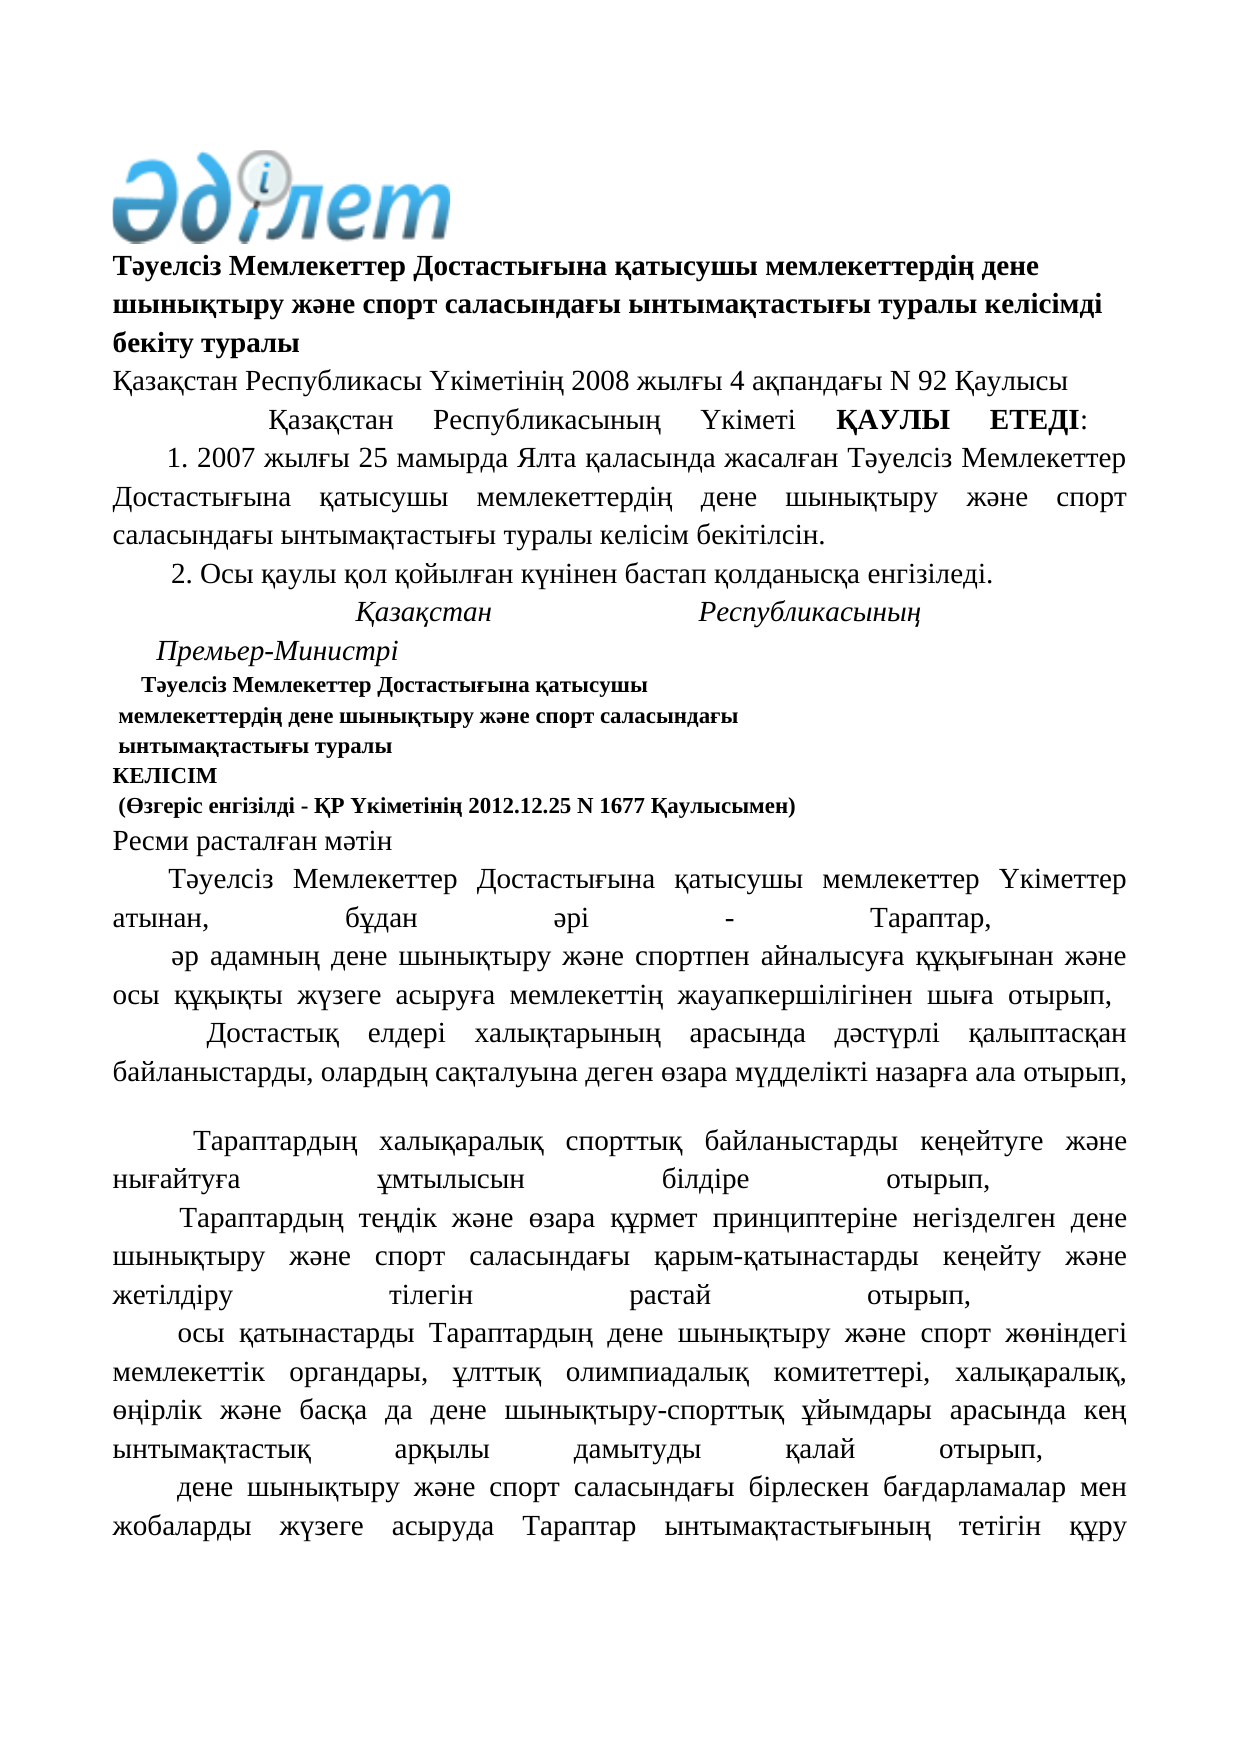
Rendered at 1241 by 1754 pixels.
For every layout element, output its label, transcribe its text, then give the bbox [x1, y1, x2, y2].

text Ресми расталған мәтін [112, 823, 1128, 856]
text Қазақстан Республикасының Үкіметі ҚАУЛЫ ЕТЕДІ: 1. 2007 жылғы 25 мамырда Ялта қаласында жасалған Тәуелсіз Мемлекеттер Достастығына қатысушы мемлекеттердің дене шынықтыру және спорт саласындағы ынтымақтастығы туралы келісім бекітілсін. [112, 402, 1128, 551]
text 2. Осы қаулы қол қойылған күнінен бастап қолданысқа енгізіледі. [112, 556, 1128, 589]
text Тәуелсіз Мемлекеттер Достастығына қатысушы мемлекеттердің дене шынықтыру және спорт саласындағы ынтымақтастығы туралы келісімді бекіту туралы [112, 248, 1128, 358]
text Тәуелсіз Мемлекеттер Достастығына қатысушы мемлекеттердің дене шынықтыру және спорт саласындағы ынтымақтастығы туралы КЕЛІСІМ (Өзгеріс енгізілді - ҚР Үкіметінің 2012.12.25 N 1677 Қаулысымен) [112, 672, 1128, 819]
text Қазақстан Республикасы Үкіметінің 2008 жылғы 4 ақпандағы N 92 Қаулысы [112, 363, 1128, 397]
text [112, 861, 1128, 1542]
picture [112, 150, 451, 244]
text Қазақстан Республикасының Премьер-Министрі [112, 594, 1128, 667]
